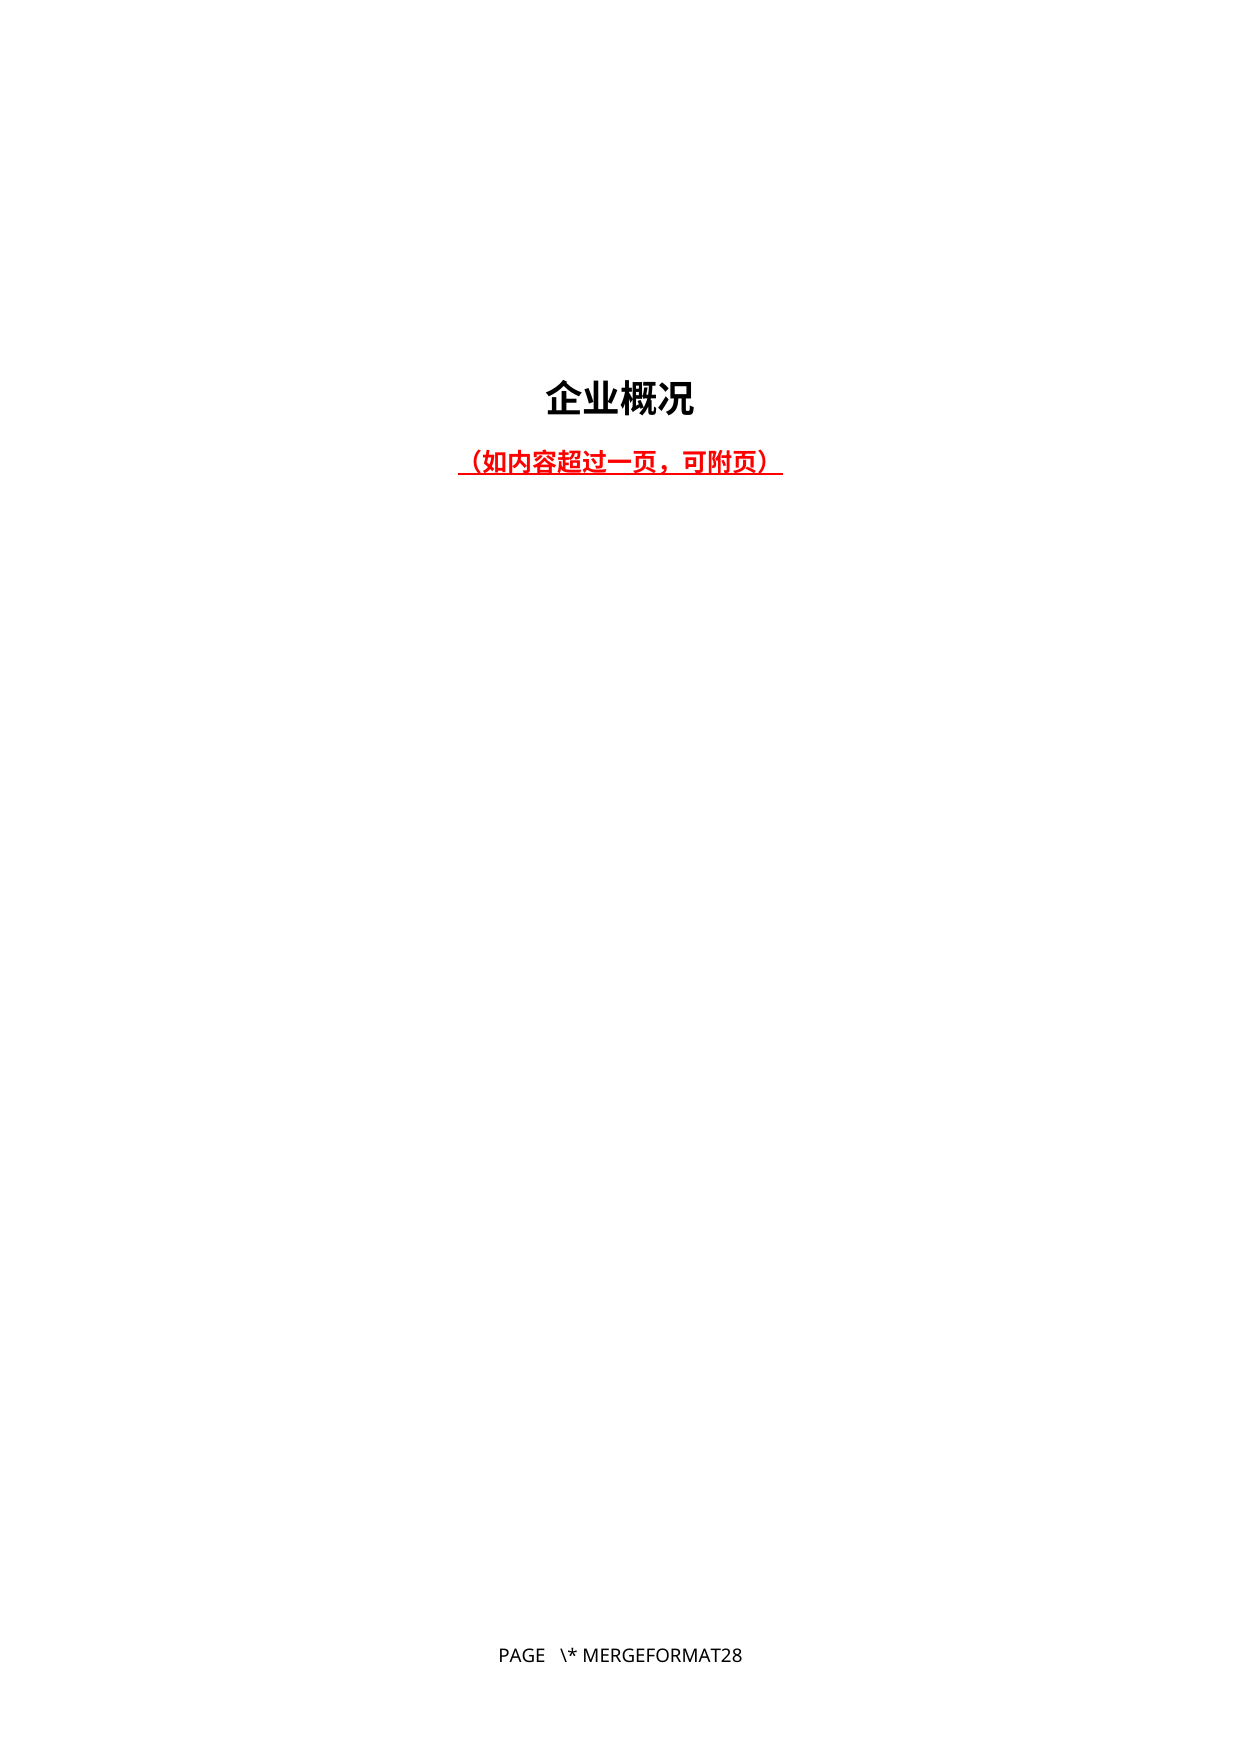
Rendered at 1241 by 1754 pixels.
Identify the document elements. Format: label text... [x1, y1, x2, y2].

text 企业概况 [175, 363, 1065, 428]
text （如内容超过一页，可附页） [175, 428, 1065, 493]
